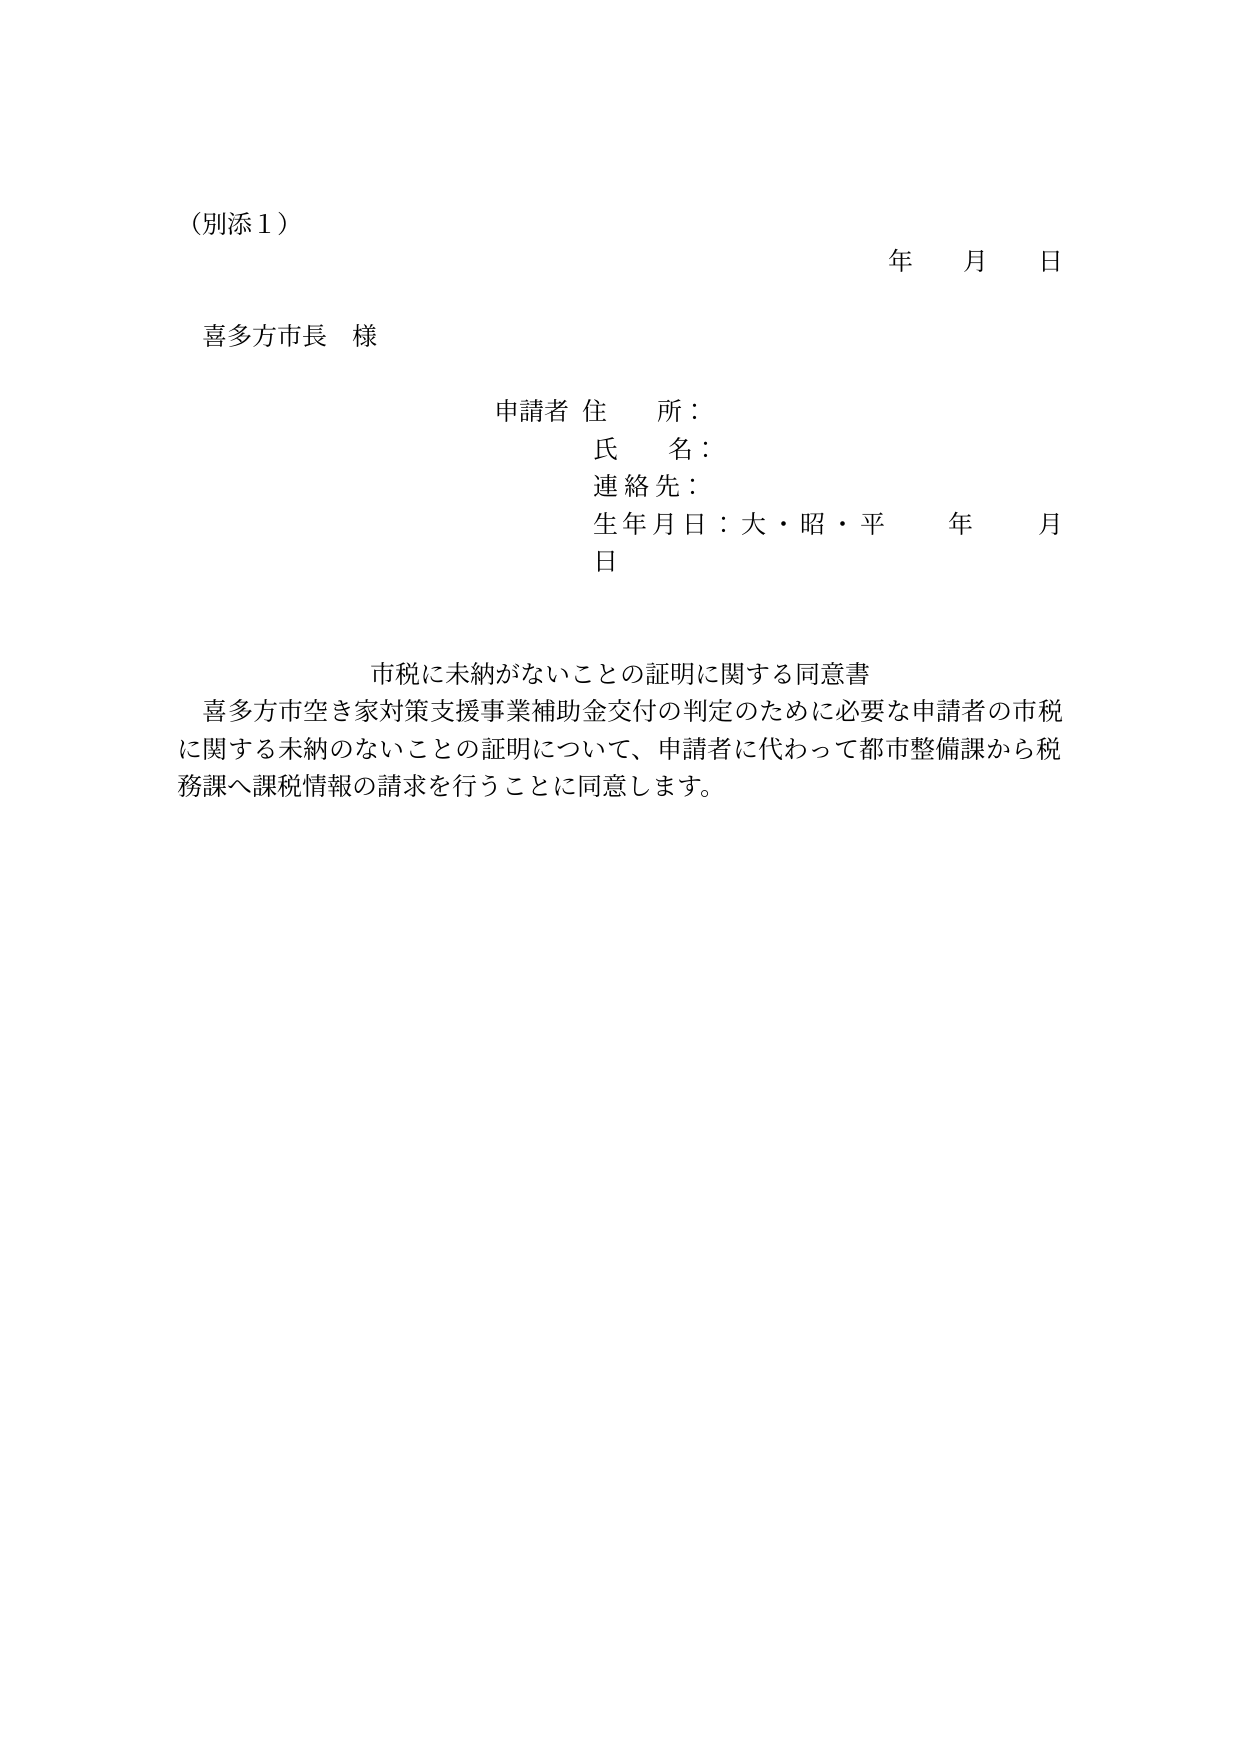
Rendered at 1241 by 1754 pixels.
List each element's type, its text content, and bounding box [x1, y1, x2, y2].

text 氏 名： [593, 429, 844, 466]
text 喜多方市空き家対策支援事業補助金交付の判定のために必要な申請者の市税に関する未納のないことの証明について、申請者に代わって都市整備課から税務課へ課税情報の請求を行うことに同意します。 [177, 691, 1063, 804]
text 年 月 日 [177, 241, 1063, 279]
text 生年月日：大・昭・平 年 月 日 [593, 504, 1063, 579]
text （別添１） [177, 204, 1063, 241]
text 連絡先： [593, 466, 844, 504]
text 市税に未納がないことの証明に関する同意書 [177, 654, 1063, 691]
text 申請者 住 所： [494, 391, 1063, 429]
text 喜多方市長 様 [177, 316, 1063, 354]
